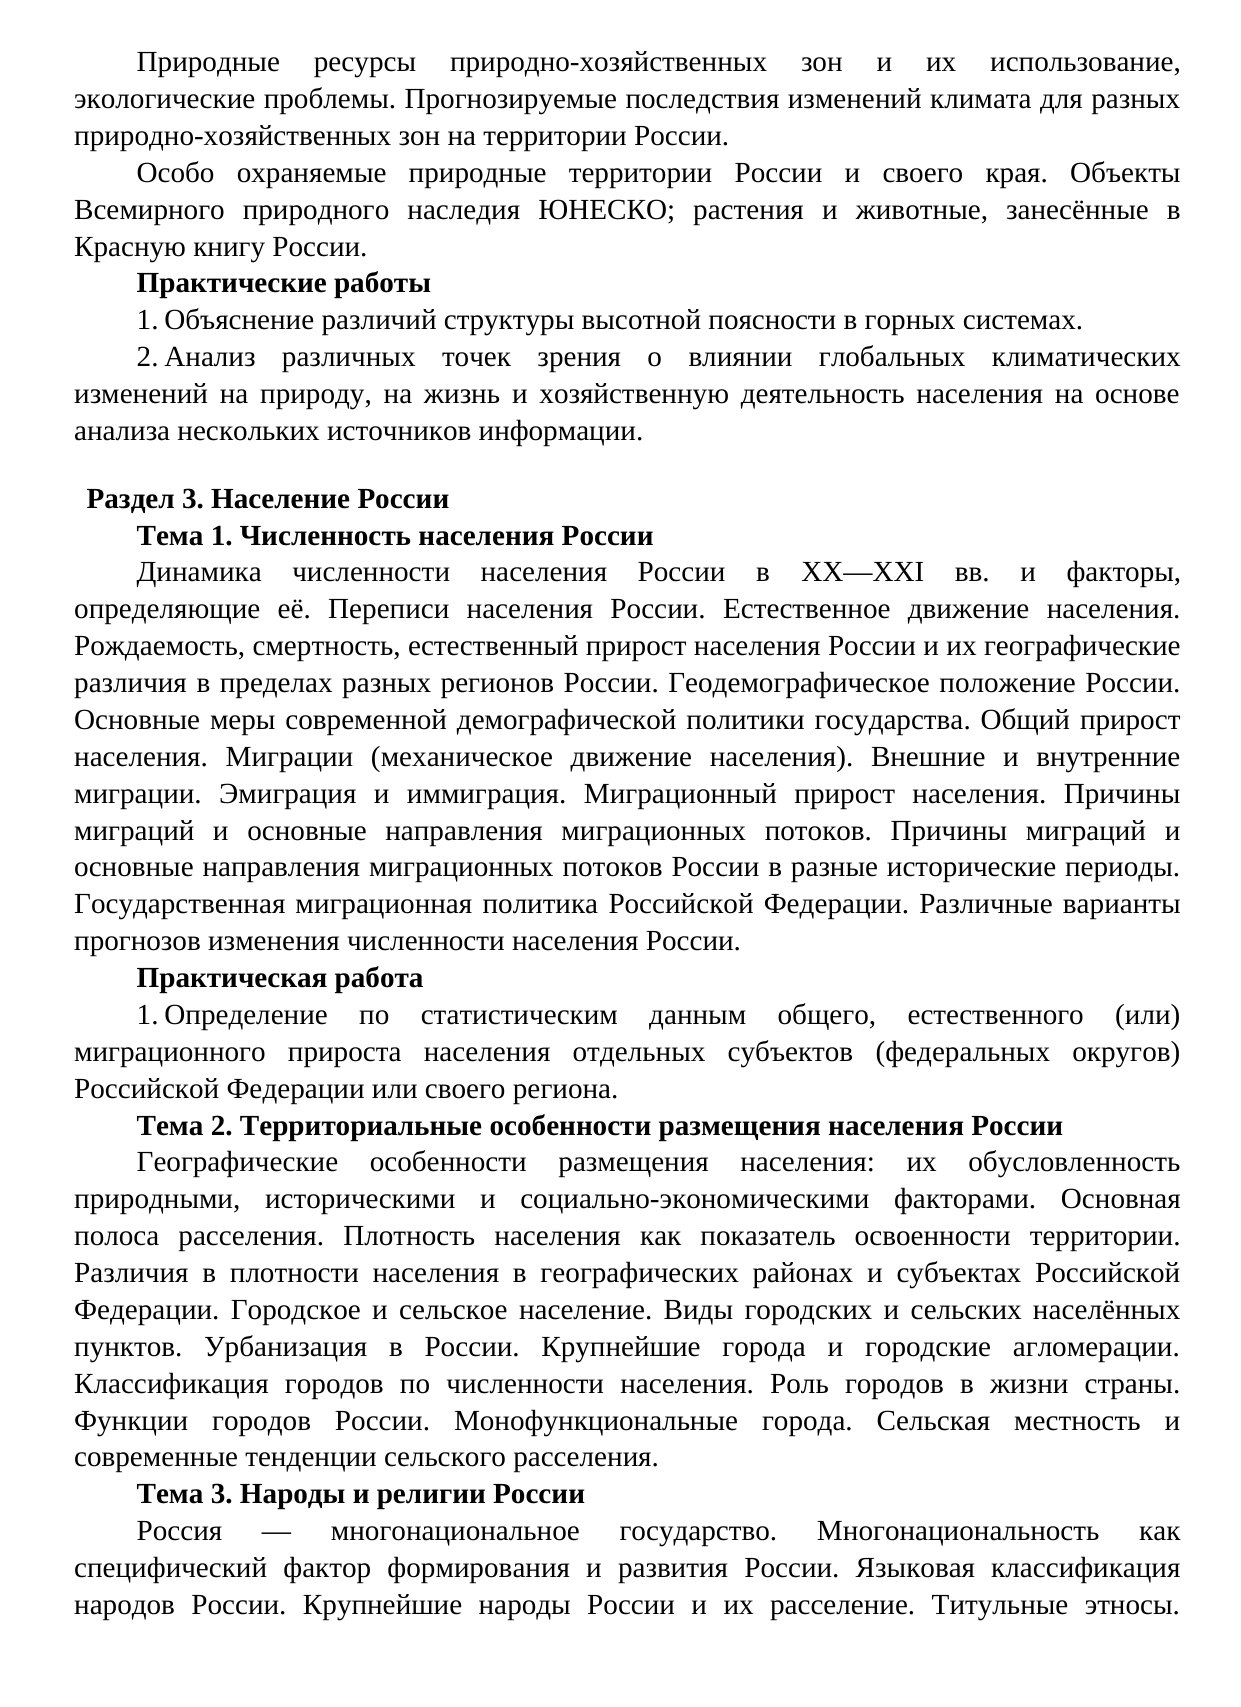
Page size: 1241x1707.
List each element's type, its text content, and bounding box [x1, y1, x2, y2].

text 1. Объяснение различий структуры высотной поясности в горных системах. [74, 302, 1181, 336]
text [74, 1513, 1181, 1621]
text Природные ресурсы природно-хозяйственных зон и их использование, экологические проблемы. Прогнозируемые последствия изменений климата для разных природно-хозяйственных зон на территории России. [74, 44, 1181, 152]
text Географические особенности размещения населения: их обусловленность природными, историческими и социально-экономическими факторами. Основная полоса расселения. Плотность населения как показатель освоенности территории. Различия в плотности населения в географических районах и субъектах Российской Федерации. Городское и сельское население. Виды городских и сельских населённых пунктов. Урбанизация в России. Крупнейшие города и городские агломерации. Классификация городов по численности населения. Роль городов в жизни страны. Функции городов России. Монофункциональные города. Сельская местность и современные тенденции сельского расселения. [74, 1144, 1181, 1473]
text Раздел 3. Население России [86, 481, 1181, 514]
text Динамика численности населения России в XX—XXI вв. и факторы, определяющие её. Переписи населения России. Естественное движение населения. Рождаемость, смертность, естественный прирост населения России и их географические различия в пределах разных регионов России. Геодемографическое положение России. Основные меры современной демографической политики государства. Общий прирост населения. Миграции (механическое движение населения). Внешние и внутренние миграции. Эмиграция и иммиграция. Миграционный прирост населения. Причины миграций и основные направления миграционных потоков. Причины миграций и основные направления миграционных потоков России в разные исторические периоды. Государственная миграционная политика Российской Федерации. Различные варианты прогнозов изменения численности населения России. [74, 554, 1181, 957]
text Практическая работа [74, 960, 1181, 994]
text 2. Анализ различных точек зрения о влиянии глобальных климатических изменений на природу, на жизнь и хозяйственную деятельность населения на основе анализа нескольких источников информации. [74, 339, 1181, 447]
text Особо охраняемые природные территории России и своего края. Объекты Всемирного природного наследия ЮНЕСКО; растения и животные, занесённые в Красную книгу России. [74, 155, 1181, 262]
text Тема 2. Территориальные особенности размещения населения России [74, 1108, 1181, 1141]
text Тема 3. Народы и религии России [74, 1476, 1181, 1510]
text Практические работы [74, 266, 1181, 299]
text Тема 1. Численность населения России [74, 518, 1181, 551]
text 1. Определение по статистическим данным общего, естественного (или) миграционного прироста населения отдельных субъектов (федеральных округов) Российской Федерации или своего региона. [74, 997, 1181, 1104]
